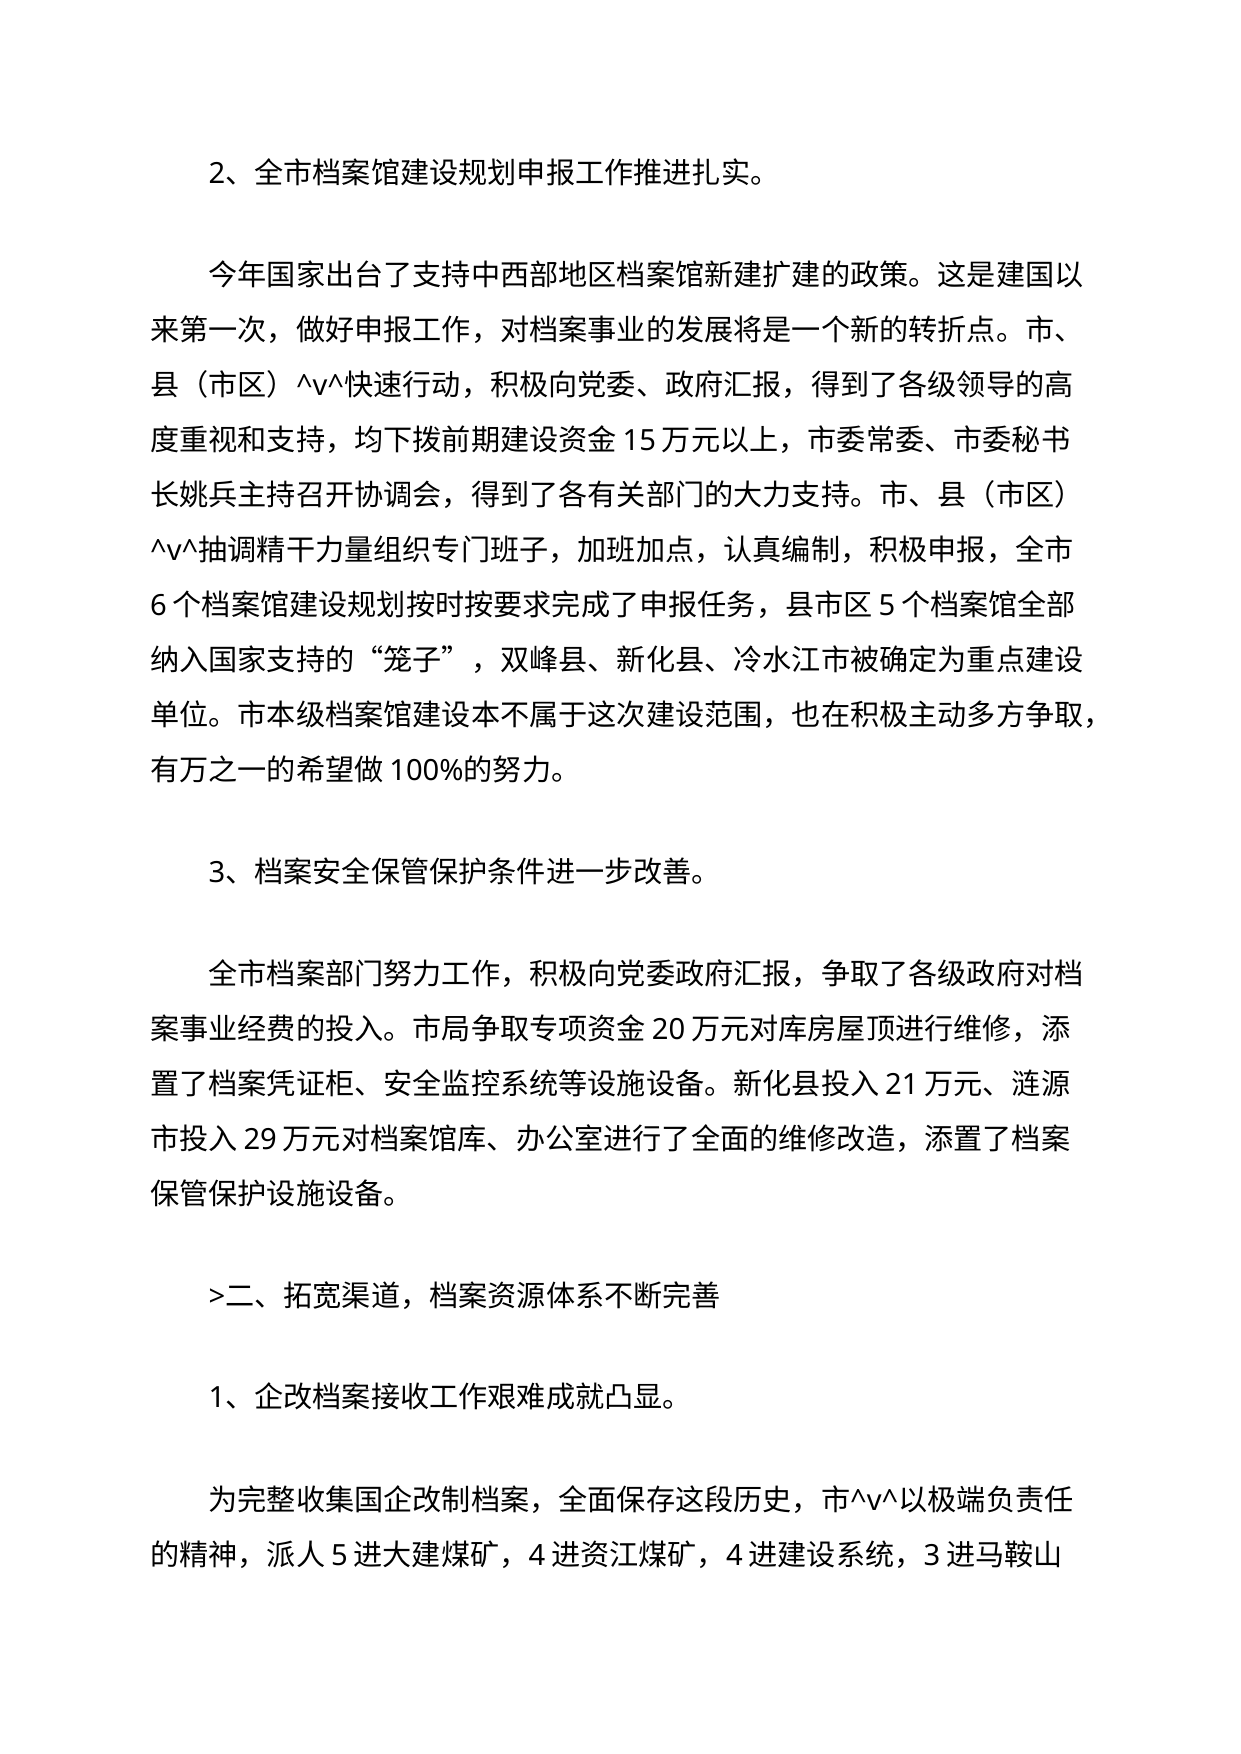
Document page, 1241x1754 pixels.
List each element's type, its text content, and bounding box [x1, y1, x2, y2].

text >二、拓宽渠道，档案资源体系不断完善 [150, 1272, 1090, 1314]
text 1、企改档案接收工作艰难成就凸显。 [150, 1374, 1090, 1416]
text 全市档案部门努力工作，积极向党委政府汇报，争取了各级政府对档案事业经费的投入。市局争取专项资金20万元对库房屋顶进行维修，添置了档案凭证柜、安全监控系统等设施设备。新化县投入21万元、涟源市投入29万元对档案馆库、办公室进行了全面的维修改造，添置了档案保管保护设施设备。 [150, 950, 1090, 1213]
text 今年国家出台了支持中西部地区档案馆新建扩建的政策。这是建国以来第一次，做好申报工作，对档案事业的发展将是一个新的转折点。市、县（市区）^v^快速行动，积极向党委、政府汇报，得到了各级领导的高度重视和支持，均下拨前期建设资金15万元以上，市委常委、市委秘书长姚兵主持召开协调会，得到了各有关部门的大力支持。市、县（市区）^v^抽调精干力量组织专门班子，加班加点，认真编制，积极申报，全市6个档案馆建设规划按时按要求完成了申报任务，县市区5个档案馆全部纳入国家支持的“笼子”，双峰县、新化县、冷水江市被确定为重点建设单位。市本级档案馆建设本不属于这次建设范围，也在积极主动多方争取，有万之一的希望做100%的努力。 [150, 252, 1090, 789]
text 2、全市档案馆建设规划申报工作推进扎实。 [150, 150, 1090, 192]
text 3、档案安全保管保护条件进一步改善。 [150, 848, 1090, 891]
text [150, 1476, 1090, 1573]
